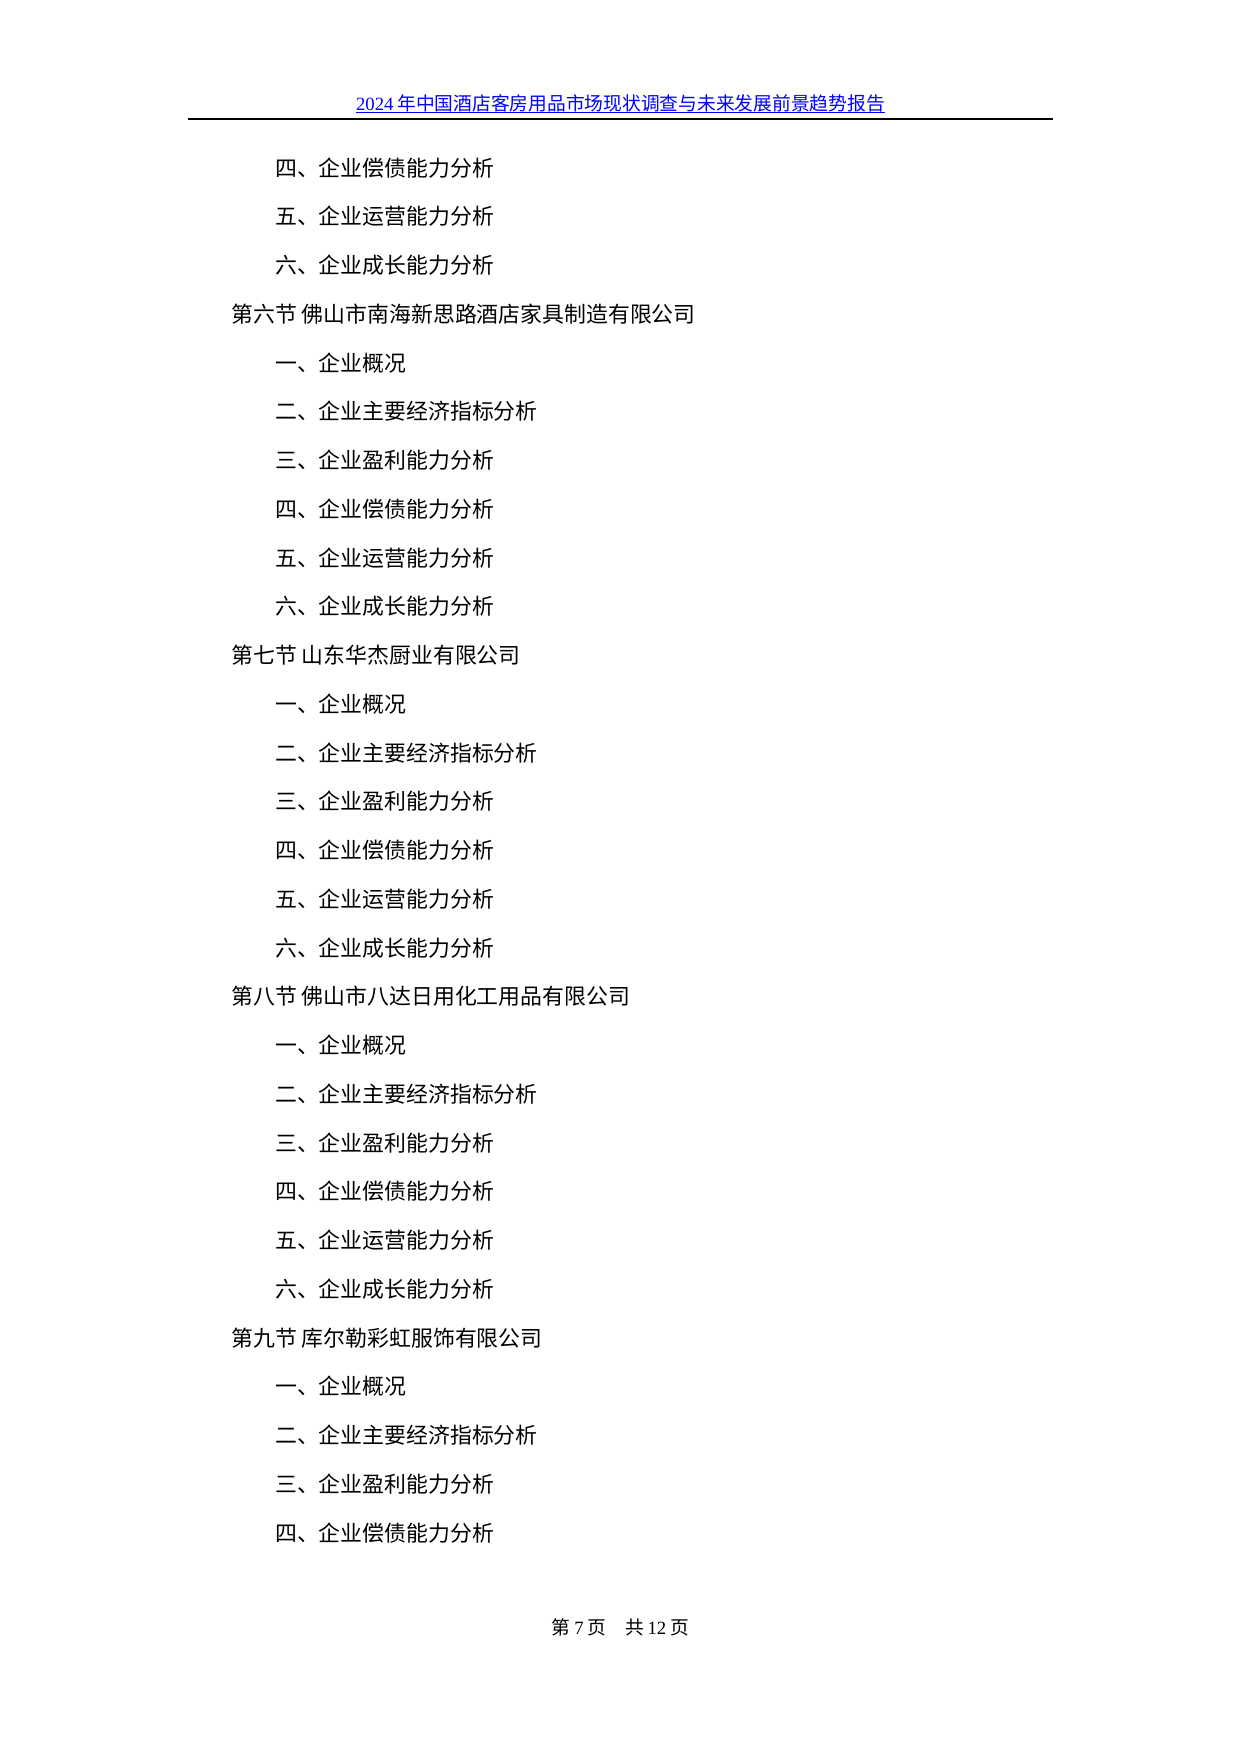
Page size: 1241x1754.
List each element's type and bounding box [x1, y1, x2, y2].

text [187, 150, 1053, 1548]
